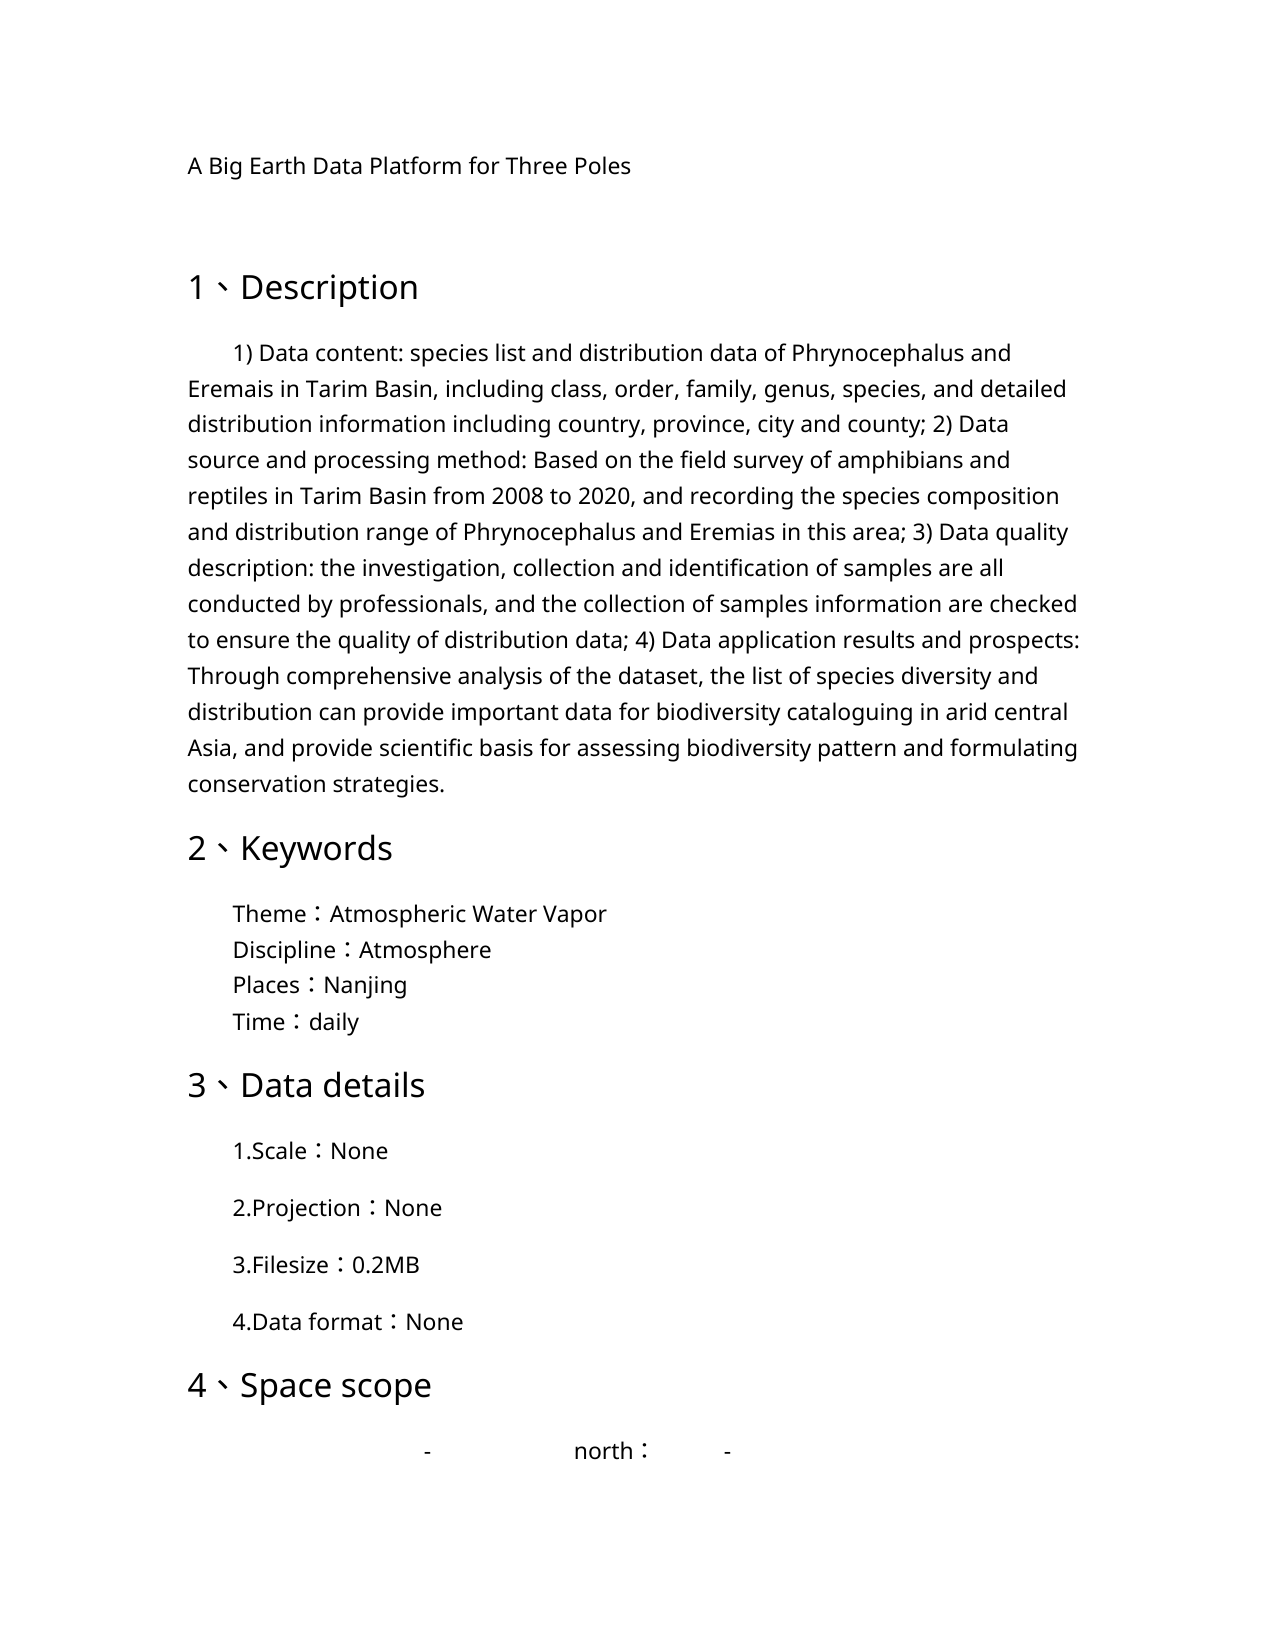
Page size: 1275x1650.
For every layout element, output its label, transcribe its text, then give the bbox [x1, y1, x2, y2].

text Theme：Atmospheric Water Vapor Discipline：Atmosphere Places：Nanjing Time：daily [232, 898, 1087, 1037]
text 1.Scale：None [232, 1135, 1087, 1166]
text 3.Filesize：0.2MB [232, 1249, 1087, 1280]
text 2、Keywords [187, 824, 1087, 870]
text 1) Data content: species list and distribution data of Phrynocephalus and Eremais in Tarim Basin, including class, order, family, genus, species, and detailed distribution information including country, province, city and county; 2) Data source and processing method: Based on the field survey of amphibians and reptiles in Tarim Basin from 2008 to 2020, and recording the species composition and distribution range of Phrynocephalus and Eremias in this area; 3) Data quality description: the investigation, collection and identification of samples are all conducted by professionals, and the collection of samples information are checked to ensure the quality of distribution data; 4) Data application results and prospects: Through comprehensive analysis of the dataset, the list of species diversity and distribution can provide important data for biodiversity cataloguing in arid central Asia, and provide scientific basis for assessing biodiversity pattern and formulating conservation strategies. [187, 337, 1087, 799]
table_header north：32.12 [563, 1435, 712, 1491]
table_header - [413, 1435, 562, 1491]
text 3、Data details [187, 1062, 1087, 1108]
text 4.Data format：None [232, 1306, 1087, 1337]
text 1、Description [187, 263, 1087, 309]
text 4、Space scope [187, 1362, 1087, 1408]
table_header - [713, 1435, 862, 1491]
text 2.Projection：None [232, 1192, 1087, 1223]
text A Big Earth Data Platform for Three Poles [187, 150, 1087, 181]
